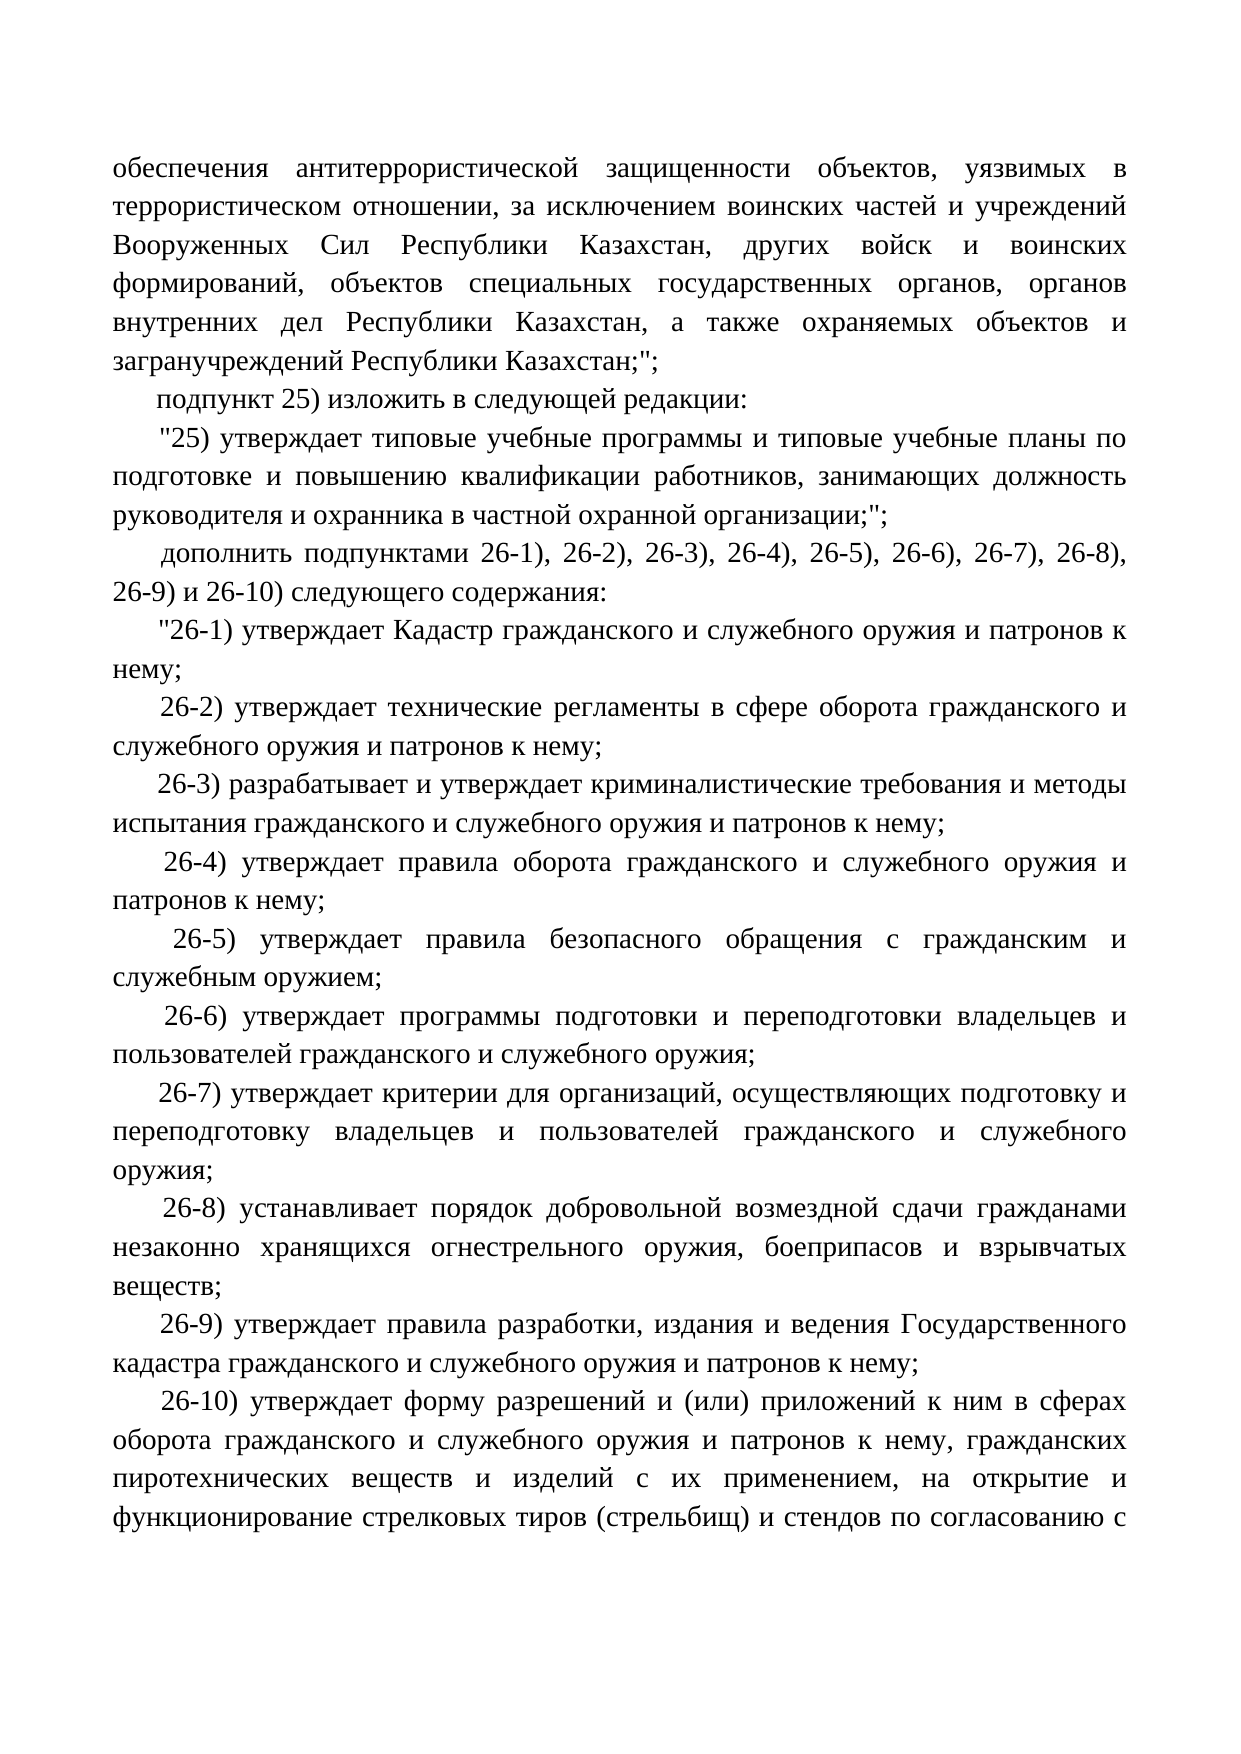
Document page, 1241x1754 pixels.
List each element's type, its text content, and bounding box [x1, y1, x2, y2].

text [112, 150, 1128, 376]
text дополнить подпунктами 26-1), 26-2), 26-3), 26-4), 26-5), 26-6), 26-7), 26-8), 26-9) и 26-10) следующего содержания: [112, 535, 1128, 607]
text 26-9) утверждает правила разработки, издания и ведения Государственного кадастра гражданского и служебного оружия и патронов к нему; [112, 1306, 1128, 1378]
text 26-6) утверждает программы подготовки и переподготовки владельцев и пользователей гражданского и служебного оружия; [112, 998, 1128, 1070]
text подпункт 25) изложить в следующей редакции: [112, 381, 1128, 415]
text 26-8) устанавливает порядок добровольной возмездной сдачи гражданами незаконно хранящихся огнестрельного оружия, боеприпасов и взрывчатых веществ; [112, 1191, 1128, 1301]
text 26-5) утверждает правила безопасного обращения с гражданским и служебным оружием; [112, 921, 1128, 993]
text 26-7) утверждает критерии для организаций, осуществляющих подготовку и переподготовку владельцев и пользователей гражданского и служебного оружия; [112, 1075, 1128, 1186]
text 26-4) утверждает правила оборота гражданского и служебного оружия и патронов к нему; [112, 844, 1128, 916]
text 26-2) утверждает технические регламенты в сфере оборота гражданского и служебного оружия и патронов к нему; [112, 689, 1128, 762]
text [112, 1383, 1128, 1532]
text "25) утверждает типовые учебные программы и типовые учебные планы по подготовке и повышению квалификации работников, занимающих должность руководителя и охранника в частной охранной организации;"; [112, 420, 1128, 530]
text "26-1) утверждает Кадастр гражданского и служебного оружия и патронов к нему; [112, 612, 1128, 684]
text 26-3) разрабатывает и утверждает криминалистические требования и методы испытания гражданского и служебного оружия и патронов к нему; [112, 767, 1128, 839]
